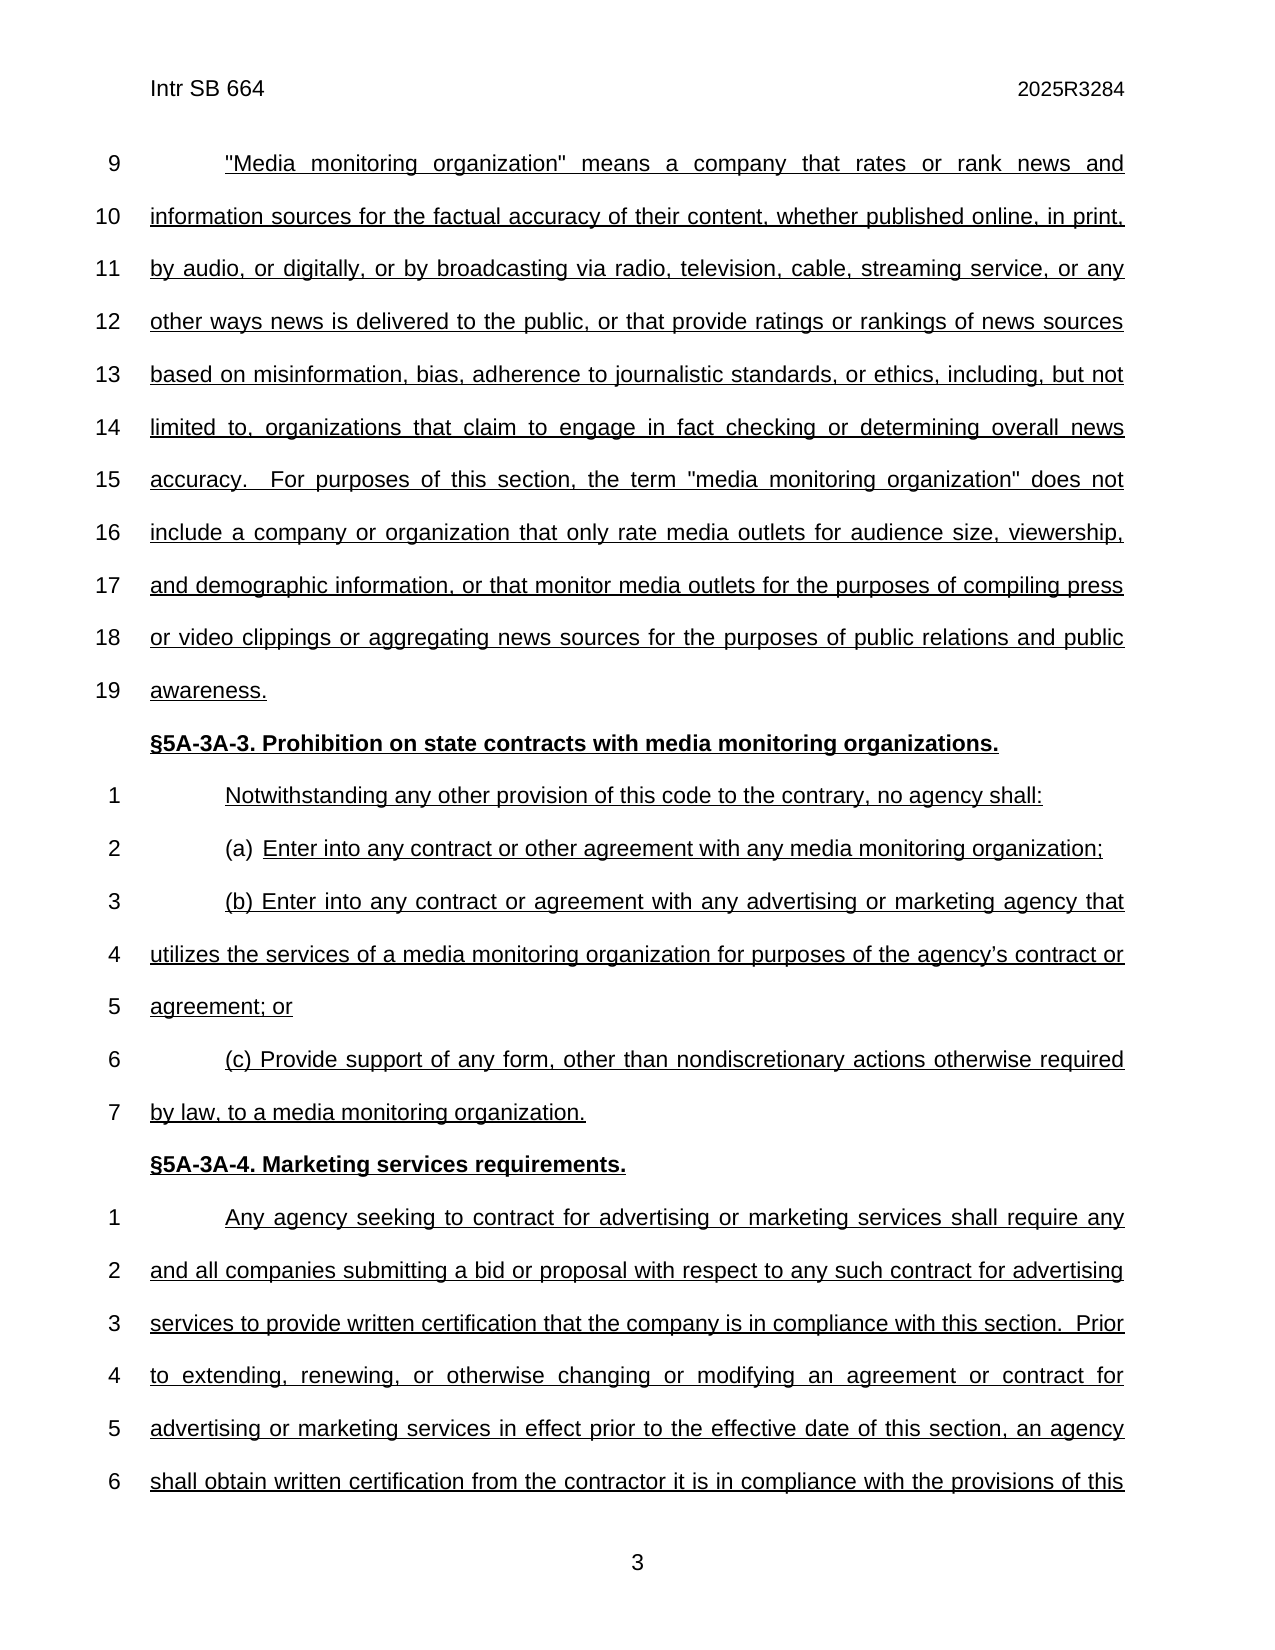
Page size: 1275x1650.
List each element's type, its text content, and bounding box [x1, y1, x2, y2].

text "Media monitoring organization" means a company that rates or rank news and information sources for the factual accuracy of their content, whether published online, in print, by audio, or digitally, or by broadcasting via radio, television, cable, streaming service, or any other ways news is delivered to the public, or that provide ratings or rankings of news sources based on misinformation, bias, adherence to journalistic standards, or ethics, including, but not limited to, organizations that claim to engage in fact checking or determining overall news accuracy. For purposes of this section, the term "media monitoring organization" does not include a company or organization that only rate media outlets for audience size, viewership, and demographic information, or that monitor media outlets for the purposes of compiling press or video clippings or aggregating news sources for the purposes of public relations and public awareness. [150, 438, 1125, 647]
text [150, 1439, 1125, 1490]
list Enter into any contract or other agreement with any media monitoring organization; [225, 835, 1125, 862]
text (b) Enter into any contract or agreement with any advertising or marketing agency that utilizes the services of a media monitoring organization for purposes of the agency’s contract or agreement; or [150, 888, 1125, 963]
text "Media monitoring organization" means a company that rates or rank news and information sources for the factual accuracy of their content, whether published online, in print, by audio, or digitally, or by broadcasting via radio, television, cable, streaming service, or any other ways news is delivered to the public, or that provide ratings or rankings of news sources based on misinformation, bias, adherence to journalistic standards, or ethics, including, but not limited to, organizations that claim to engage in fact checking or determining overall news accuracy. For purposes of this section, the term "media monitoring organization" does not include a company or organization that only rate media outlets for audience size, viewership, and demographic information, or that monitor media outlets for the purposes of compiling press or video clippings or aggregating news sources for the purposes of public relations and public awareness. [150, 150, 1125, 225]
text (c) Provide support of any form, other than nondiscretionary actions otherwise required by law, to a media monitoring organization. [150, 1046, 1125, 1125]
text "Media monitoring organization" means a company that rates or rank news and information sources for the factual accuracy of their content, whether published online, in print, by audio, or digitally, or by broadcasting via radio, television, cable, streaming service, or any other ways news is delivered to the public, or that provide ratings or rankings of news sources based on misinformation, bias, adherence to journalistic standards, or ethics, including, but not limited to, organizations that claim to engage in fact checking or determining overall news accuracy. For purposes of this section, the term "media monitoring organization" does not include a company or organization that only rate media outlets for audience size, viewership, and demographic information, or that monitor media outlets for the purposes of compiling press or video clippings or aggregating news sources for the purposes of public relations and public awareness. [150, 279, 1125, 436]
text Notwithstanding any other provision of this code to the contrary, no agency shall: [150, 782, 1125, 809]
subtitle §5A-3A-4. Marketing services requirements. [150, 1151, 1125, 1178]
subtitle §5A-3A-3. Prohibition on state contracts with media monitoring organizations. [150, 730, 1125, 756]
text (b) Enter into any contract or agreement with any advertising or marketing agency that utilizes the services of a media monitoring organization for purposes of the agency’s contract or agreement; or [150, 965, 1125, 1020]
